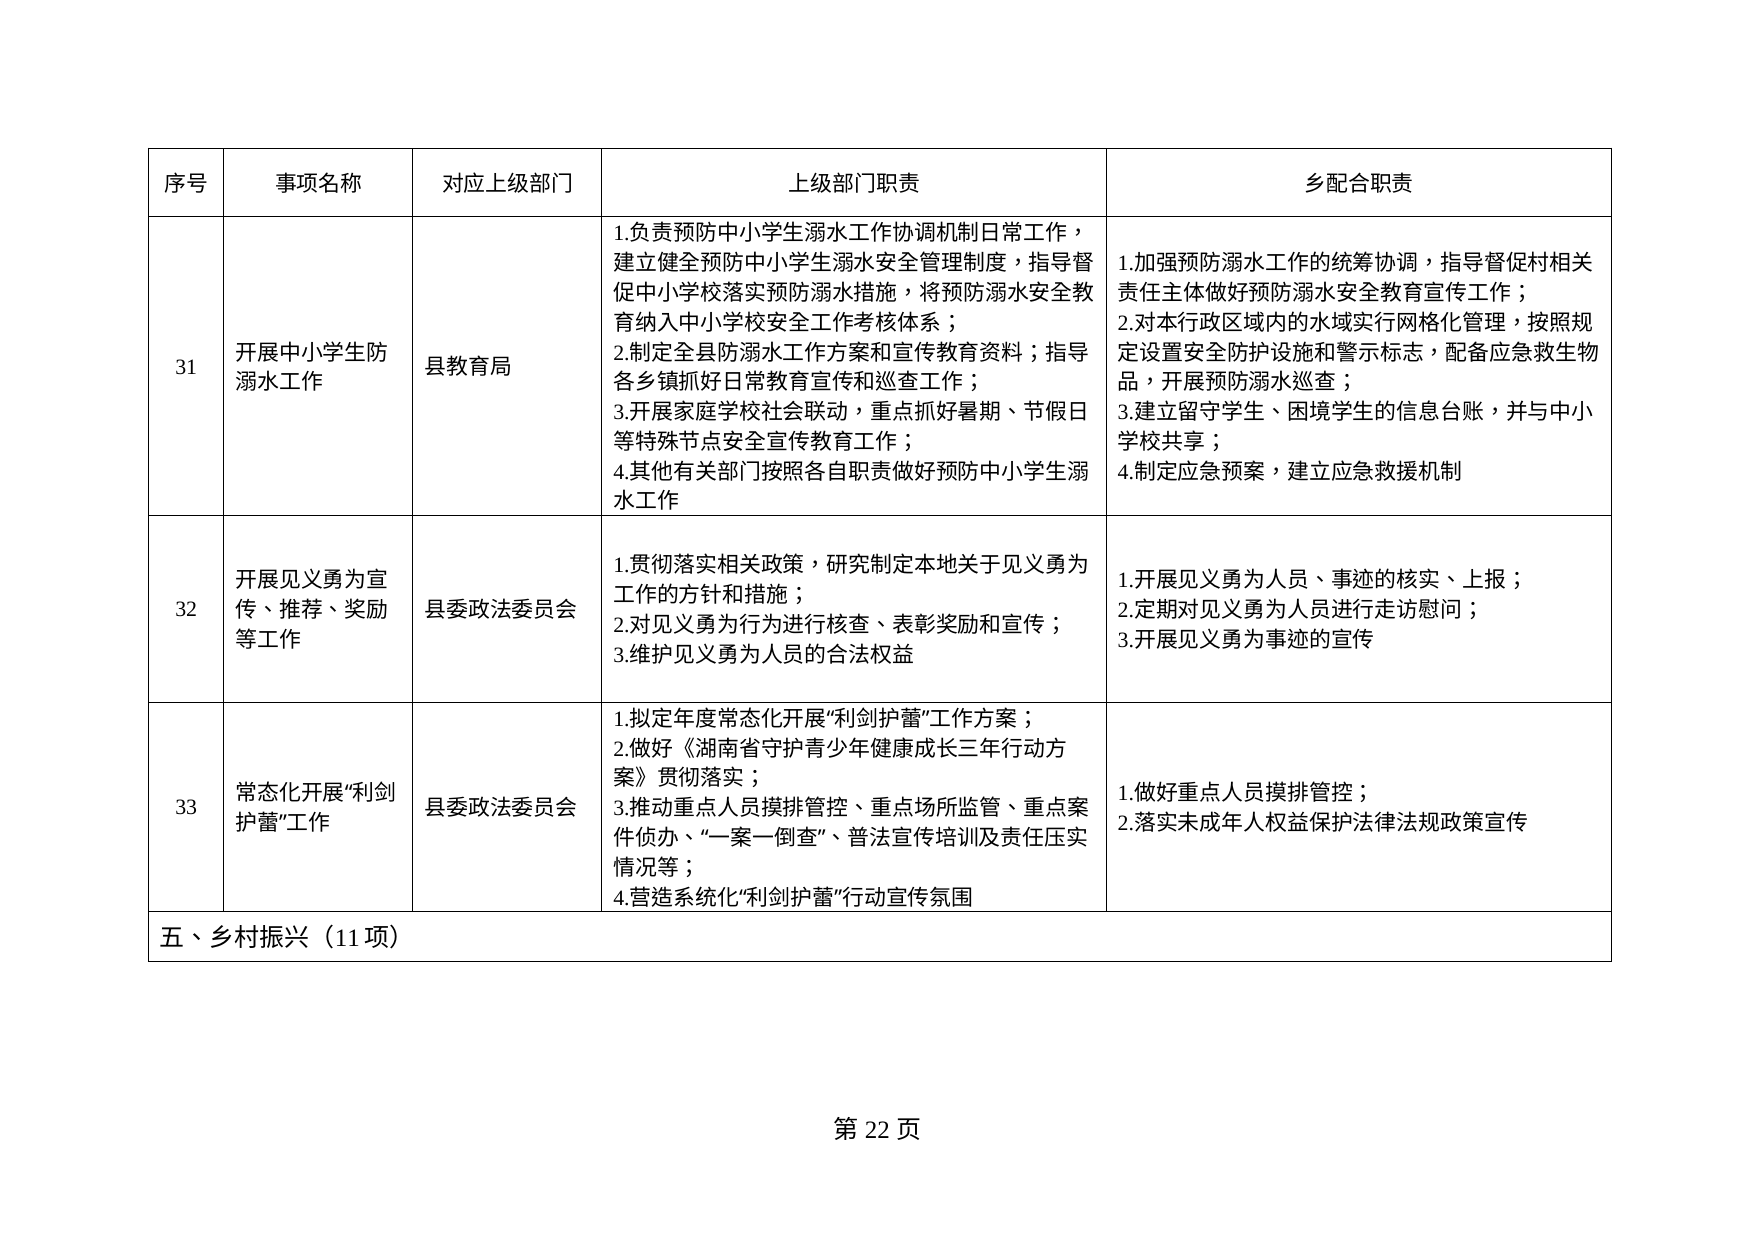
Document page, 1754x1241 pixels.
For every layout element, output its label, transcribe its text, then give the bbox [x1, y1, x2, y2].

table_cell 县委政法委员会 [413, 516, 601, 702]
table_cell 常态化开展“利剑护蕾”工作 [224, 703, 412, 911]
table_cell 五、乡村振兴（11项） [149, 912, 1611, 961]
table_header 乡配合职责 [1107, 149, 1611, 216]
table_cell 1.负责预防中小学生溺水工作协调机制日常工作，建立健全预防中小学生溺水安全管理制度，指导督促中小学校落实预防溺水措施，将预防溺水安全教育纳入中小学校安全工作考核体系； 2.制定全县防溺水工作方案和宣传教育资料；指导各乡镇抓好日常教育宣传和巡查工作； 3.开展家庭学校社会联动，重点抓好暑期、节假日等特殊节点安全宣传教育工作； 4.其他有关部门按照各自职责做好预防中小学生溺水工作 [602, 217, 1106, 515]
table_cell 31 [149, 217, 223, 515]
table_header 事项名称 [224, 149, 412, 216]
table_cell 开展见义勇为宣传、推荐、奖励等工作 [224, 516, 412, 702]
table_header 上级部门职责 [602, 149, 1106, 216]
table_cell 县委政法委员会 [413, 703, 601, 911]
table_cell 1.开展见义勇为人员、事迹的核实、上报； 2.定期对见义勇为人员进行走访慰问； 3.开展见义勇为事迹的宣传 [1107, 516, 1611, 702]
table_cell 开展中小学生防溺水工作 [224, 217, 412, 515]
table_cell 33 [149, 703, 223, 911]
table_header 序号 [149, 149, 223, 216]
table_cell 县教育局 [413, 217, 601, 515]
table_cell 1.加强预防溺水工作的统筹协调，指导督促村相关责任主体做好预防溺水安全教育宣传工作； 2.对本行政区域内的水域实行网格化管理，按照规定设置安全防护设施和警示标志，配备应急救生物品，开展预防溺水巡查； 3.建立留守学生、困境学生的信息台账，并与中小学校共享； 4.制定应急预案，建立应急救援机制 [1107, 217, 1611, 515]
table_cell 1.做好重点人员摸排管控； 2.落实未成年人权益保护法律法规政策宣传 [1107, 703, 1611, 911]
table_cell 1.贯彻落实相关政策，研究制定本地关于见义勇为工作的方针和措施； 2.‌对见义勇为行为进行核查、表彰奖励和宣传； 3.维护见义勇为人员的合法权益 [602, 516, 1106, 702]
table_cell 1.拟定年度常态化开展“利剑护蕾”工作方案； 2.做好《湖南省守护青少年健康成长三年行动方案》贯彻落实； 3.推动重点人员摸排管控、重点场所监管、重点案件侦办、“一案一倒查”、普法宣传培训及责任压实情况等； 4.营造系统化“利剑护蕾”行动宣传氛围 [602, 703, 1106, 911]
table_cell 32 [149, 516, 223, 702]
table_header 对应上级部门 [413, 149, 601, 216]
